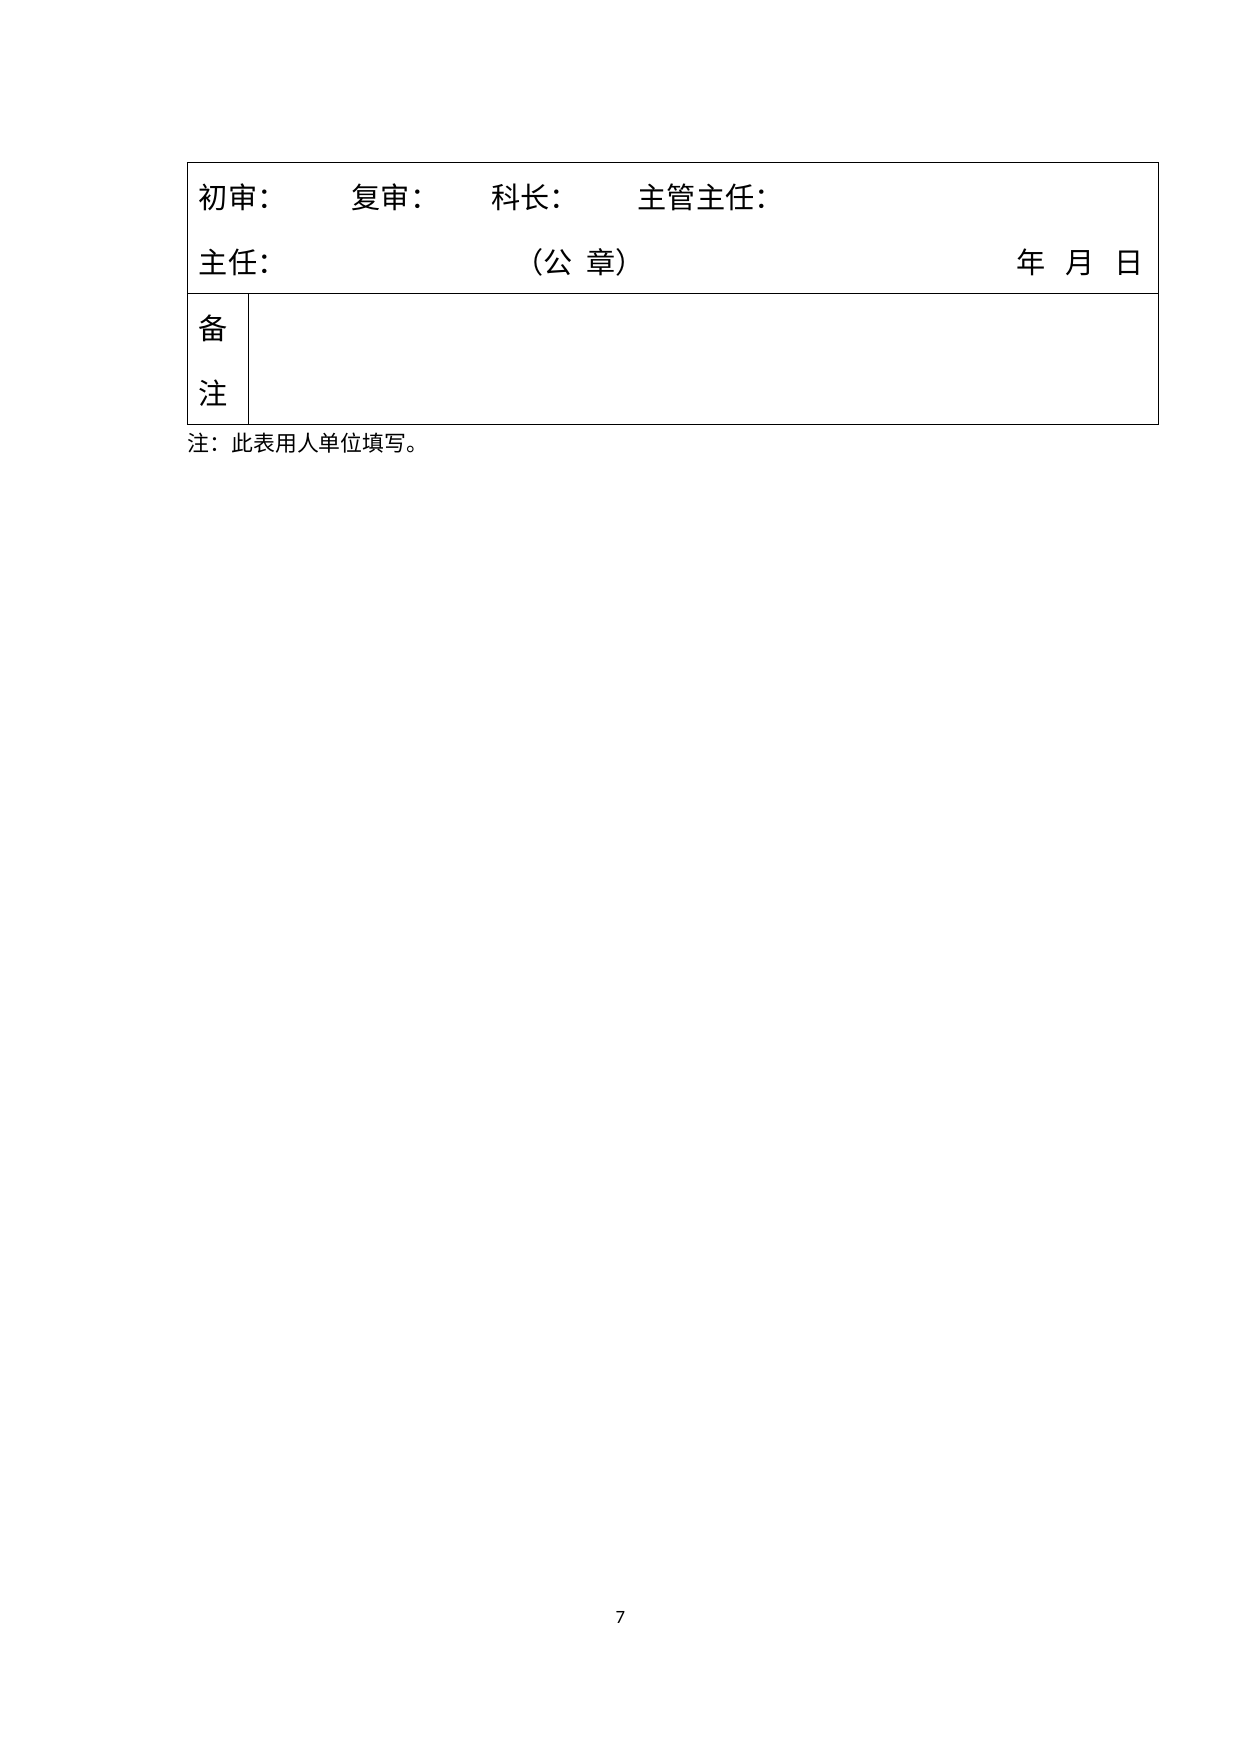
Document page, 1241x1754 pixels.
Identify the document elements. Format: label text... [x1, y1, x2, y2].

table_cell [249, 294, 1158, 424]
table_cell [188, 163, 1158, 293]
table_cell 备注 [188, 294, 248, 424]
text 注：此表用人单位填写。 [187, 425, 1053, 458]
